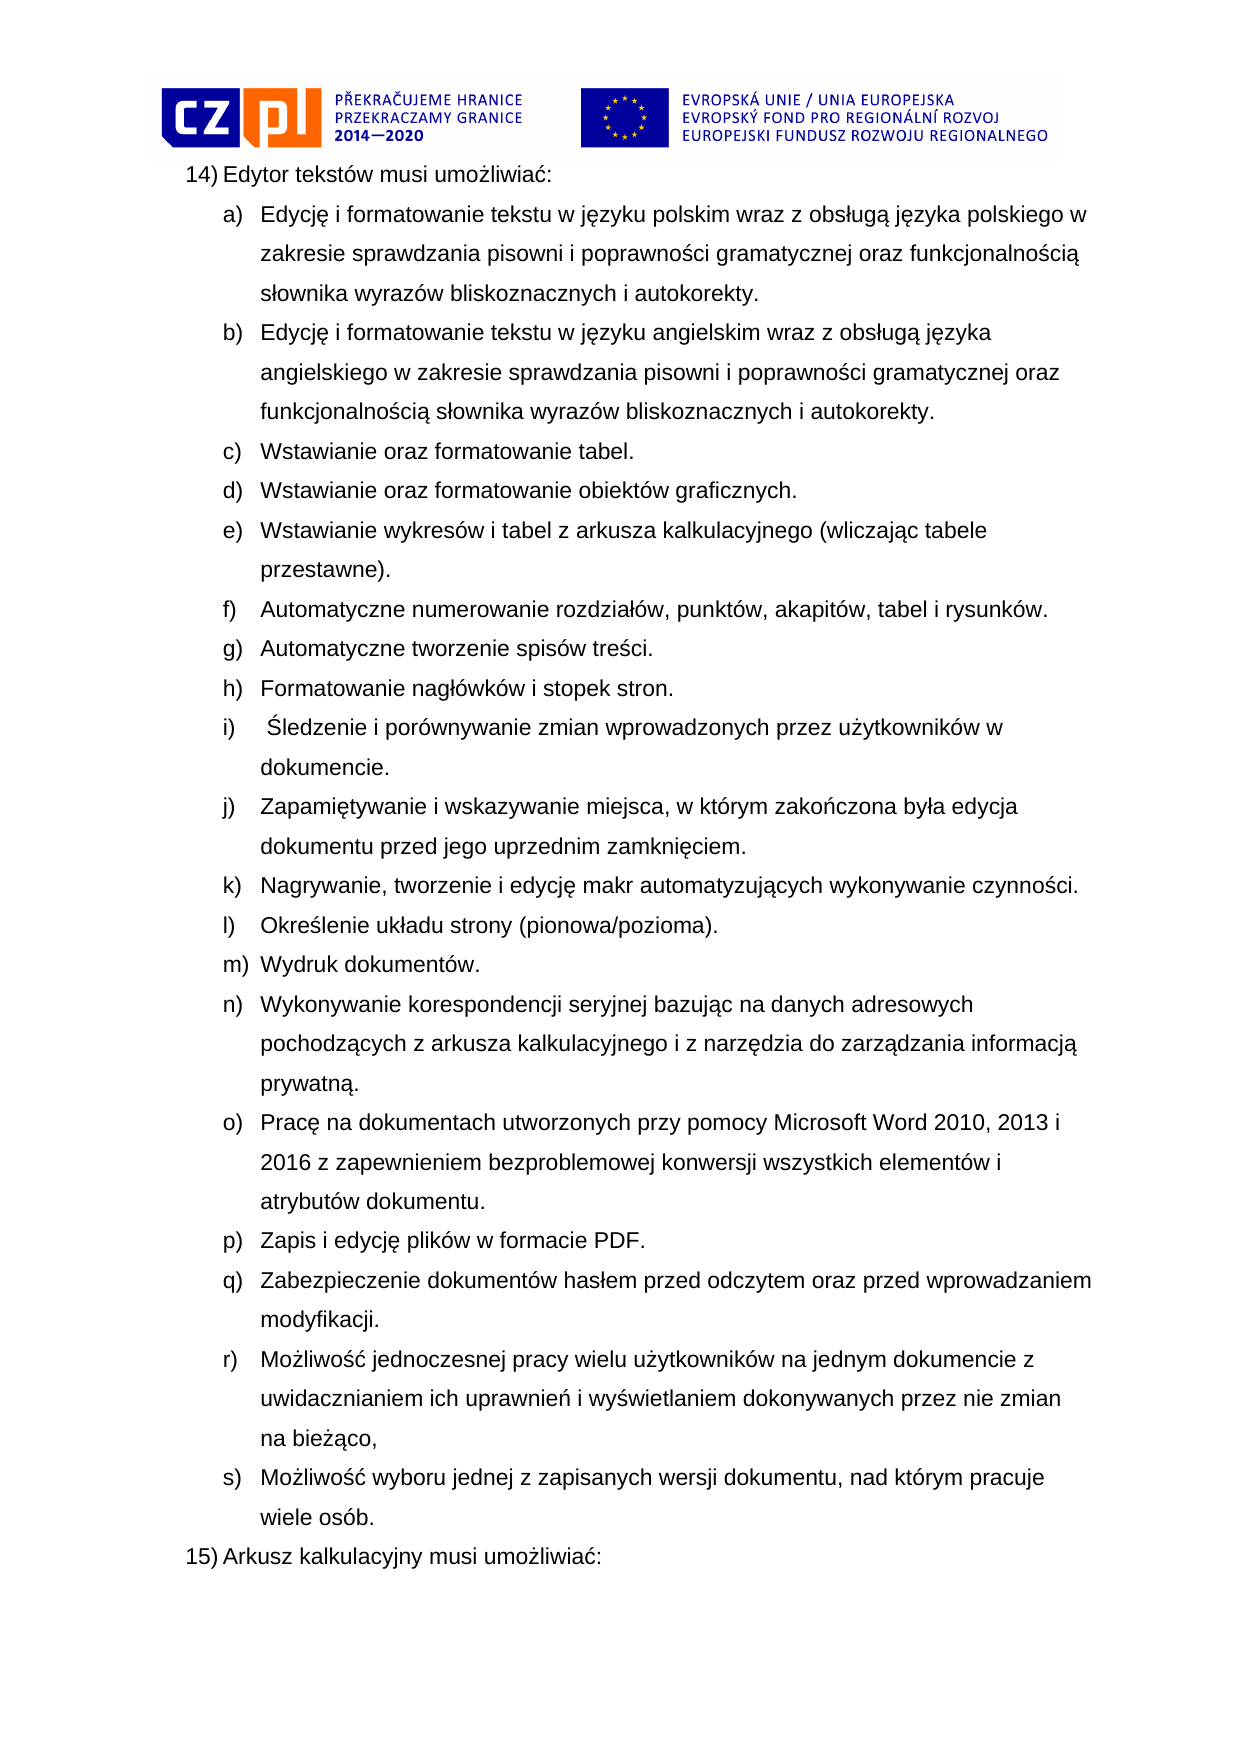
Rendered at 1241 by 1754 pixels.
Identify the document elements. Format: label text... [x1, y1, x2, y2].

list Edycję i formatowanie tekstu w języku angielskim wraz z obsługą języka angielskiego w zakresie sprawdzania pisowni i poprawności gramatycznej oraz funkcjonalnością słownika wyrazów bliskoznacznych i autokorekty. [223, 319, 1093, 425]
list Możliwość wyboru jednej z zapisanych wersji dokumentu, nad którym pracuje wiele osób. [223, 1464, 1093, 1530]
list Zapamiętywanie i wskazywanie miejsca, w którym zakończona była edycja dokumentu przed jego uprzednim zamknięciem. [223, 793, 1093, 859]
list Śledzenie i porównywanie zmian wprowadzonych przez użytkowników w dokumencie. [223, 714, 1093, 780]
list Edycję i formatowanie tekstu w języku polskim wraz z obsługą języka polskiego w zakresie sprawdzania pisowni i poprawności gramatycznej oraz funkcjonalnością słownika wyrazów bliskoznacznych i autokorekty. [223, 201, 1093, 306]
picture [147, 73, 1063, 162]
list Wydruk dokumentów. [223, 951, 1093, 977]
list Edytor tekstów musi umożliwiać: [185, 161, 1093, 188]
list Wykonywanie korespondencji seryjnej bazując na danych adresowych pochodzących z arkusza kalkulacyjnego i z narzędzia do zarządzania informacją prywatną. [223, 991, 1093, 1096]
list Zabezpieczenie dokumentów hasłem przed odczytem oraz przed wprowadzaniem modyfikacji. [223, 1267, 1093, 1333]
list Formatowanie nagłówków i stopek stron. [223, 675, 1093, 701]
list Pracę na dokumentach utworzonych przy pomocy Microsoft Word 2010, 2013 i 2016 z zapewnieniem bezproblemowej konwersji wszystkich elementów i atrybutów dokumentu. [223, 1109, 1093, 1214]
list Wstawianie wykresów i tabel z arkusza kalkulacyjnego (wliczając tabele przestawne). [223, 517, 1093, 583]
list Automatyczne numerowanie rozdziałów, punktów, akapitów, tabel i rysunków. [223, 596, 1093, 622]
list Automatyczne tworzenie spisów treści. [223, 635, 1093, 662]
list Wstawianie oraz formatowanie obiektów graficznych. [223, 477, 1093, 504]
list Możliwość jednoczesnej pracy wielu użytkowników na jednym dokumencie z uwidacznianiem ich uprawnień i wyświetlaniem dokonywanych przez nie zmian na bieżąco, [223, 1346, 1093, 1451]
list Arkusz kalkulacyjny musi umożliwiać: [185, 1543, 1093, 1569]
list Zapis i edycję plików w formacie PDF. [223, 1227, 1093, 1254]
list Określenie układu strony (pionowa/pozioma). [223, 912, 1093, 938]
list Wstawianie oraz formatowanie tabel. [223, 438, 1093, 464]
list Nagrywanie, tworzenie i edycję makr automatyzujących wykonywanie czynności. [223, 872, 1093, 898]
